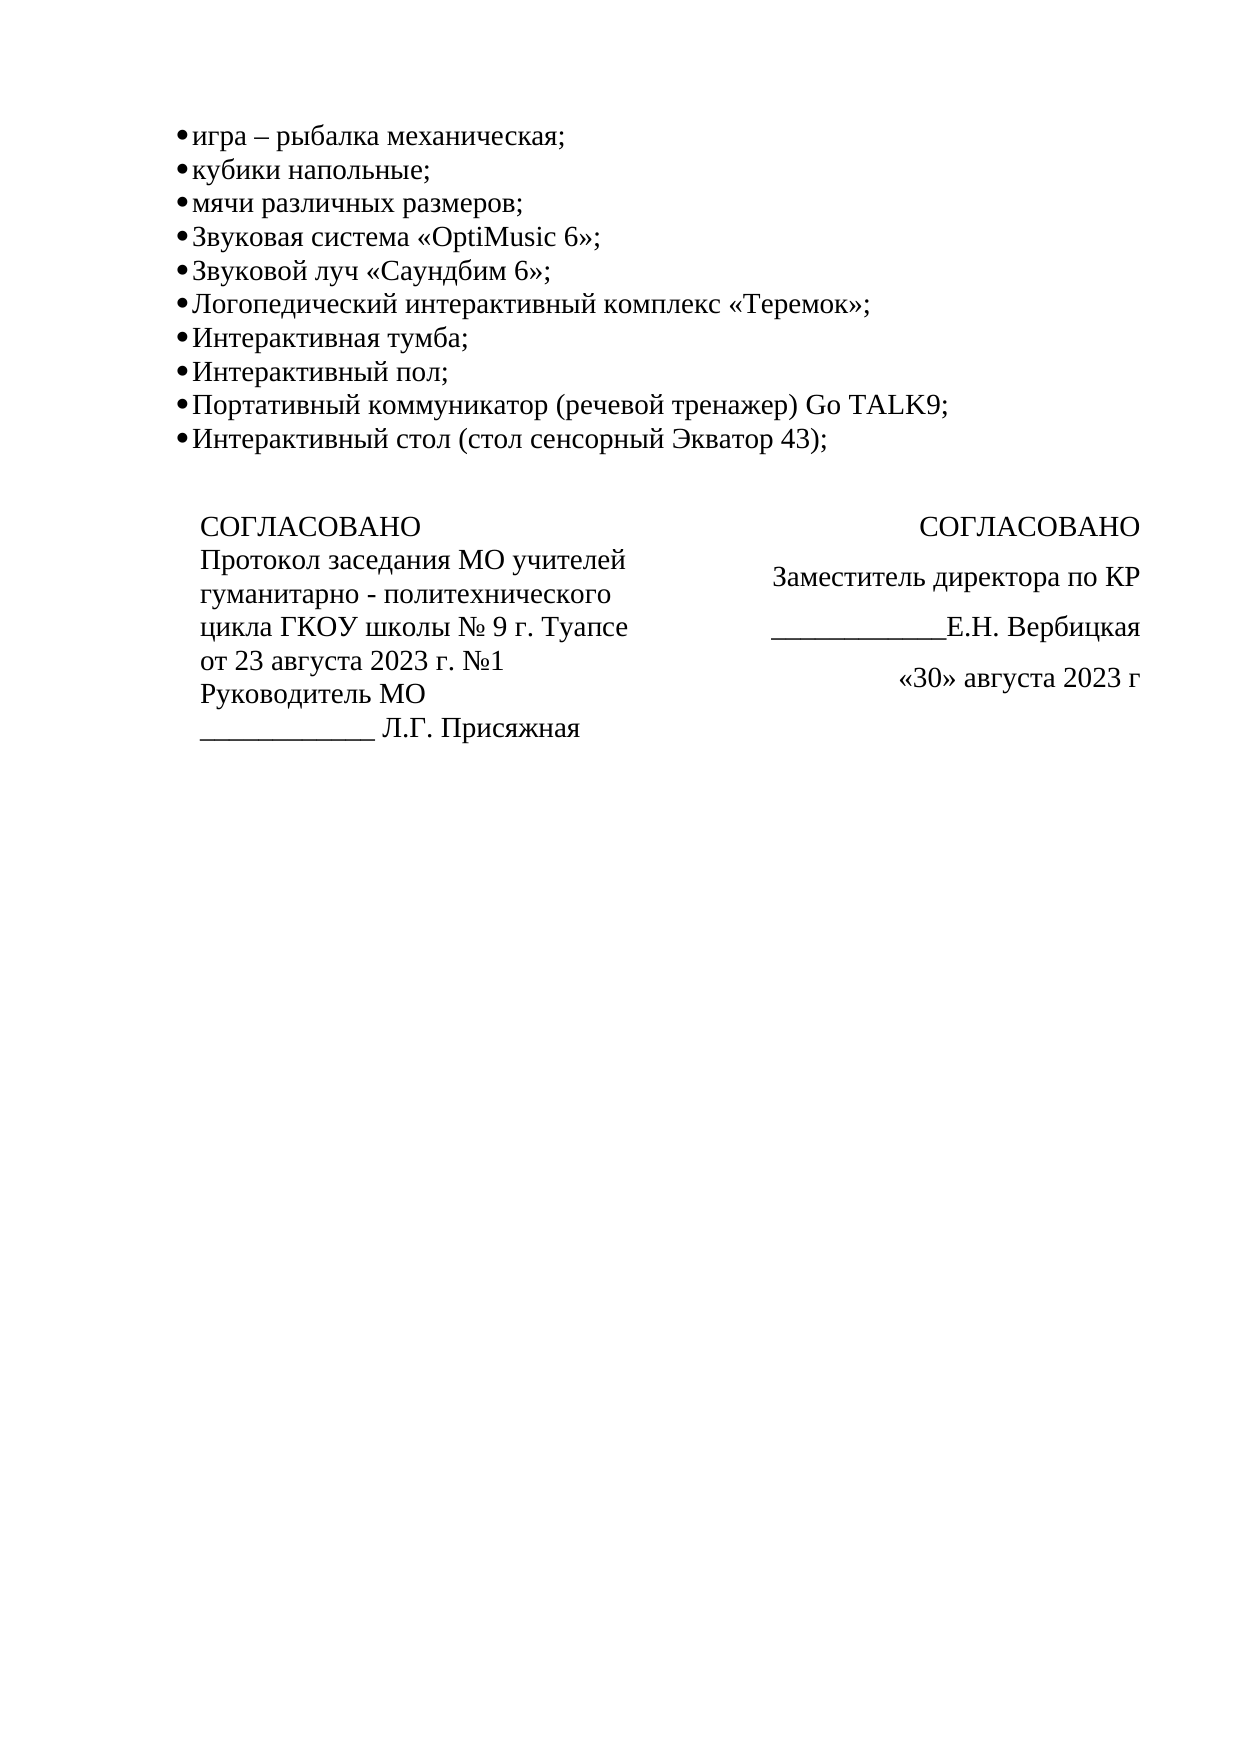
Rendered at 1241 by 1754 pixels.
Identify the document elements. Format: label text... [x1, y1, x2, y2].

list Интерактивная тумба; [118, 320, 1152, 354]
list мячи различных размеров; [118, 185, 1152, 219]
list Звуковой луч «Саундбим 6»; [118, 253, 1152, 286]
list Портативный коммуникатор (речевой тренажер) Go TALK9; [118, 387, 1152, 421]
list Логопедический интерактивный комплекс «Теремок»; [118, 286, 1152, 320]
list кубики напольные; [118, 152, 1152, 185]
table_header СОГЛАСОВАНО Заместитель директора по КР ____________Е.Н. Вербицкая «30» августа 2023 г [670, 509, 1152, 744]
table_header СОГЛАСОВАНО Протокол заседания МО учителей гуманитарно - политехнического цикла ГКОУ школы № 9 г. Туапсе от 23 августа 2023 г. №1 Руководитель МО ____________ Л.Г. Присяжная [189, 509, 670, 744]
list Интерактивный стол (стол сенсорный Экватор 43); [118, 421, 1152, 454]
list Звуковая система «OptiMusic 6»; [118, 219, 1152, 253]
list игра – рыбалка механическая; [118, 118, 1152, 152]
list Интерактивный пол; [118, 354, 1152, 387]
